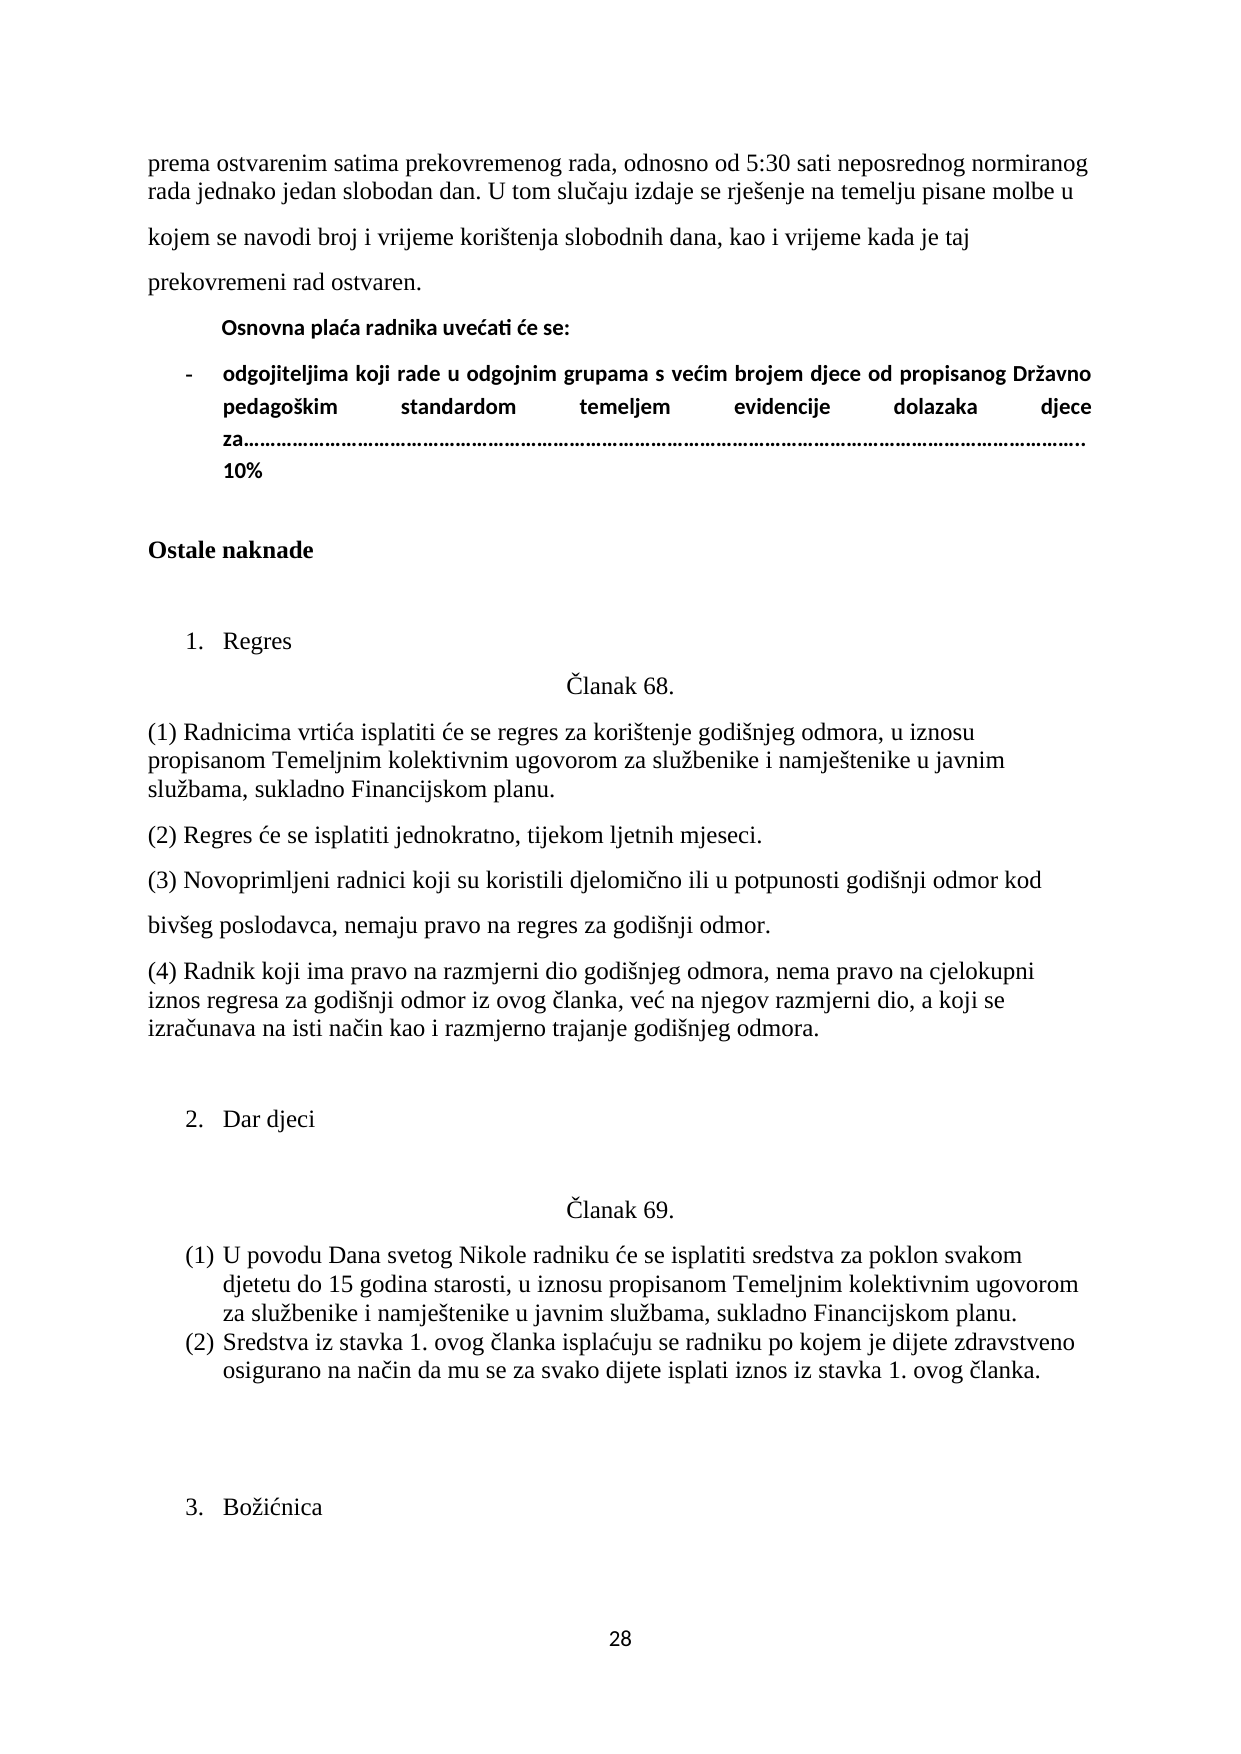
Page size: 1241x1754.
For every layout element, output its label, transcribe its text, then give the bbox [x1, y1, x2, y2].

text (2) Regres će se isplatiti jednokratno, tijekom ljetnih mjeseci. [148, 820, 1092, 848]
text (4) Radnik koji ima pravo na razmjerni dio godišnjeg odmora, nema pravo na cjelokupni iznos regresa za godišnji odmor iz ovog članka, već na njegov razmjerni dio, a koji se izračunava na isti način kao i razmjerno trajanje godišnjeg odmora. [148, 956, 1092, 1042]
list Regres [185, 626, 1092, 655]
text (3) Novoprimljeni radnici koji su koristili djelomično ili u potpunosti godišnji odmor kod [148, 865, 1092, 894]
list Božićnica [185, 1492, 1092, 1521]
text prekovremeni rad ostvaren. [148, 267, 1092, 296]
list U povodu Dana svetog Nikole radniku će se isplatiti sredstva za poklon svakom djetetu do 15 godina starosti, u iznosu propisanom Temeljnim kolektivnim ugovorom za službenike i namještenike u javnim službama, sukladno Financijskom planu. [185, 1241, 1092, 1327]
list odgojiteljima koji rade u odgojnim grupama s većim brojem djece od propisanog Državno pedagoškim standardom temeljem evidencije dolazaka djece za………………………………………………………………………………………………………………………………………..10% [185, 359, 1092, 484]
text Ostale naknade [148, 535, 1092, 564]
text (1) Radnicima vrtića isplatiti će se regres za korištenje godišnjeg odmora, u iznosu propisanom Temeljnim kolektivnim ugovorom za službenike i namještenike u javnim službama, sukladno Financijskom planu. [148, 717, 1092, 803]
list Sredstva iz stavka 1. ovog članka isplaćuju se radniku po kojem je dijete zdravstveno osigurano na način da mu se za svako dijete isplati iznos iz stavka 1. ovog članka. [185, 1327, 1092, 1384]
text Osnovna plaća radnika uvećati će se: [148, 313, 1092, 341]
list Dar djeci [185, 1104, 1092, 1133]
text bivšeg poslodavca, nemaju pravo na regres za godišnji odmor. [148, 911, 1092, 939]
text prema ostvarenim satima prekovremenog rada, odnosno od 5:30 sati neposrednog normiranog rada jednako jedan slobodan dan. U tom slučaju izdaje se rješenje na temelju pisane molbe u [148, 148, 1092, 205]
text Članak 69. [148, 1195, 1092, 1224]
text Članak 68. [148, 671, 1092, 700]
text kojem se navodi broj i vrijeme korištenja slobodnih dana, kao i vrijeme kada je taj [148, 222, 1092, 251]
